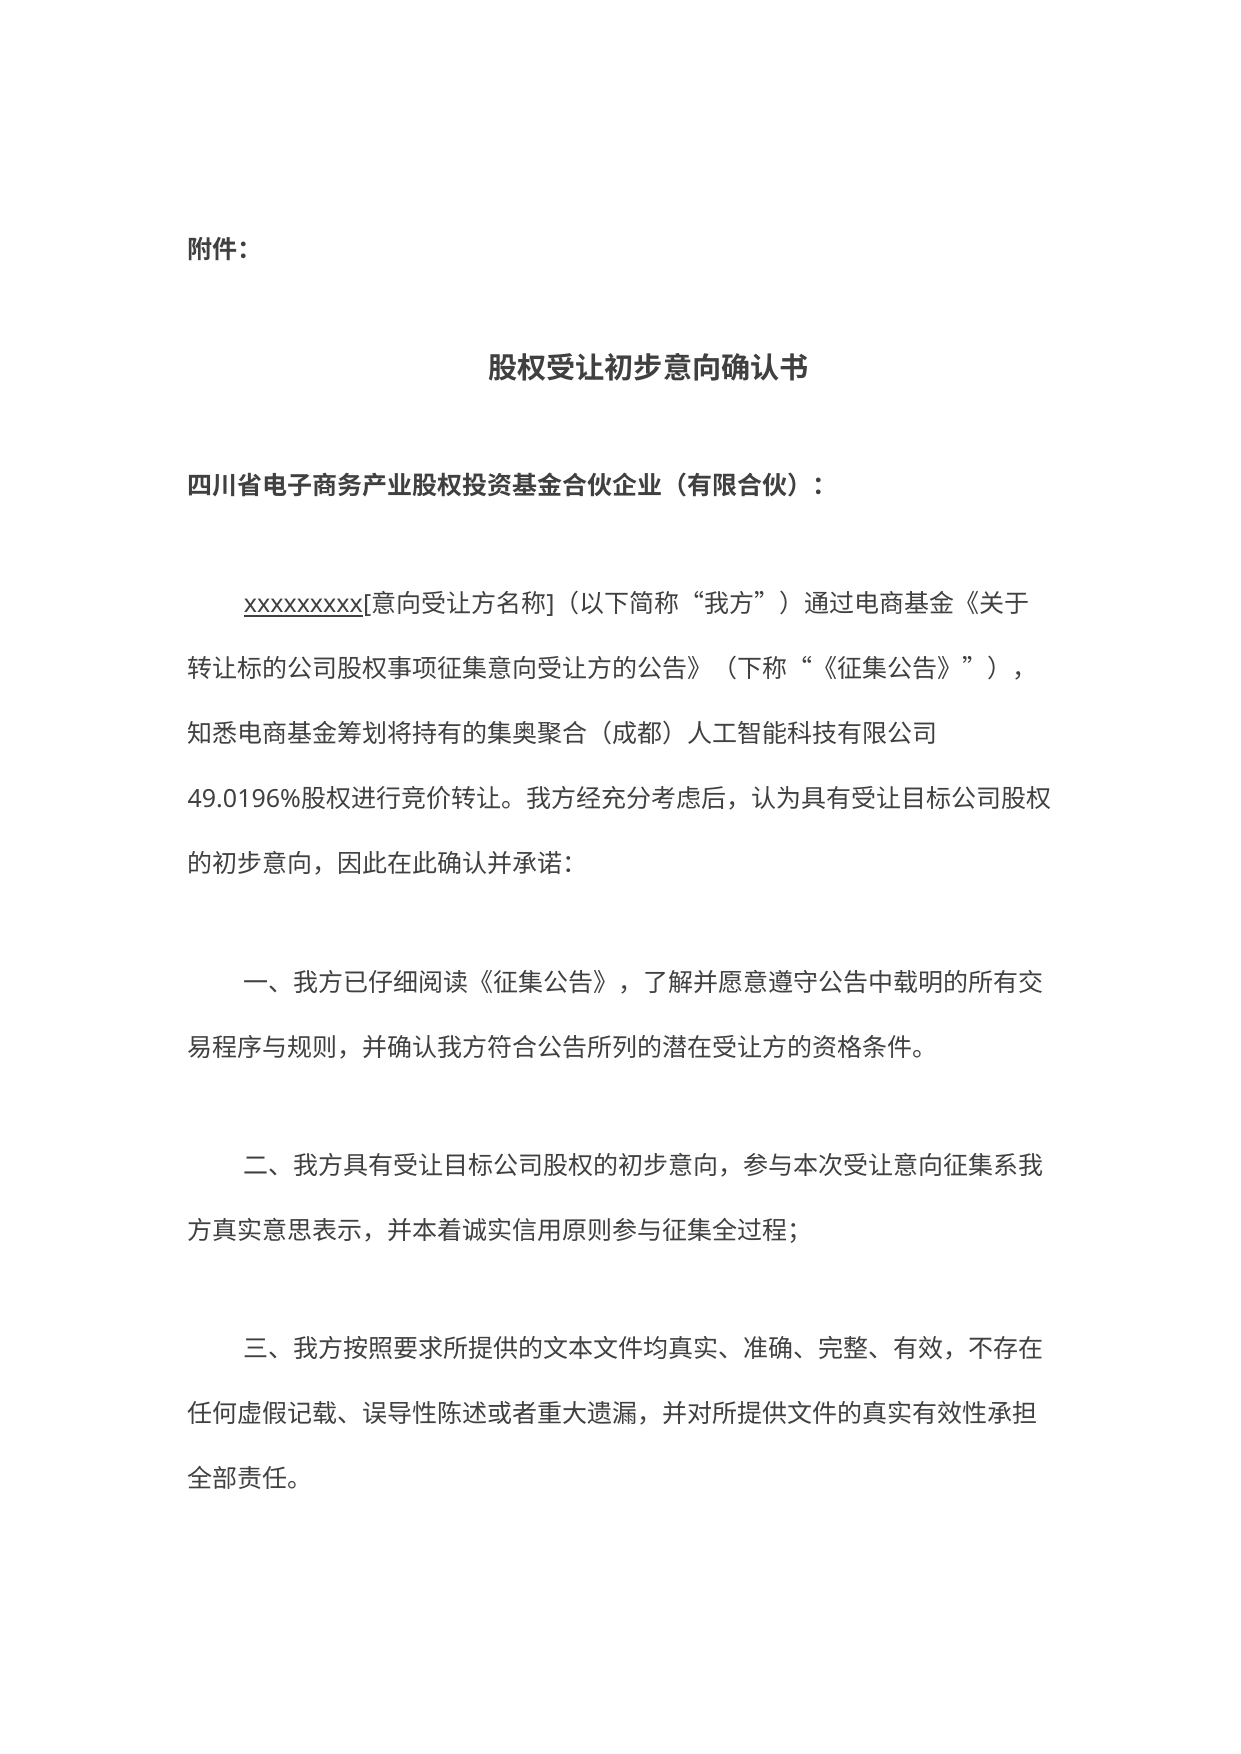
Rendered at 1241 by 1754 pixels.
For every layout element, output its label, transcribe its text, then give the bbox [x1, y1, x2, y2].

text 股权受让初步意向确认书 [187, 333, 1053, 398]
text 二、我方具有受让目标公司股权的初步意向，参与本次受让意向征集系我方真实意思表示，并本着诚实信用原则参与征集全过程； [187, 1131, 1053, 1261]
text 一、我方已仔细阅读《征集公告》，了解并愿意遵守公告中载明的所有交易程序与规则，并确认我方符合公告所列的潜在受让方的资格条件。 [187, 948, 1053, 1078]
text xxxxxxxxx[意向受让方名称]（以下简称“我方”）通过电商基金《关于转让标的公司股权事项征集意向受让方的公告》（下称“《征集公告》”），知悉电商基金筹划将持有的集奥聚合（成都）人工智能科技有限公司49.0196%股权进行竞价转让。我方经充分考虑后，认为具有受让目标公司股权的初步意向，因此在此确认并承诺： [187, 569, 1053, 894]
text 四川省电子商务产业股权投资基金合伙企业（有限合伙）： [187, 451, 1053, 516]
text 附件： [187, 215, 1053, 280]
text 三、我方按照要求所提供的文本文件均真实、准确、完整、有效，不存在任何虚假记载、误导性陈述或者重大遗漏，并对所提供文件的真实有效性承担全部责任。 [187, 1314, 1053, 1509]
